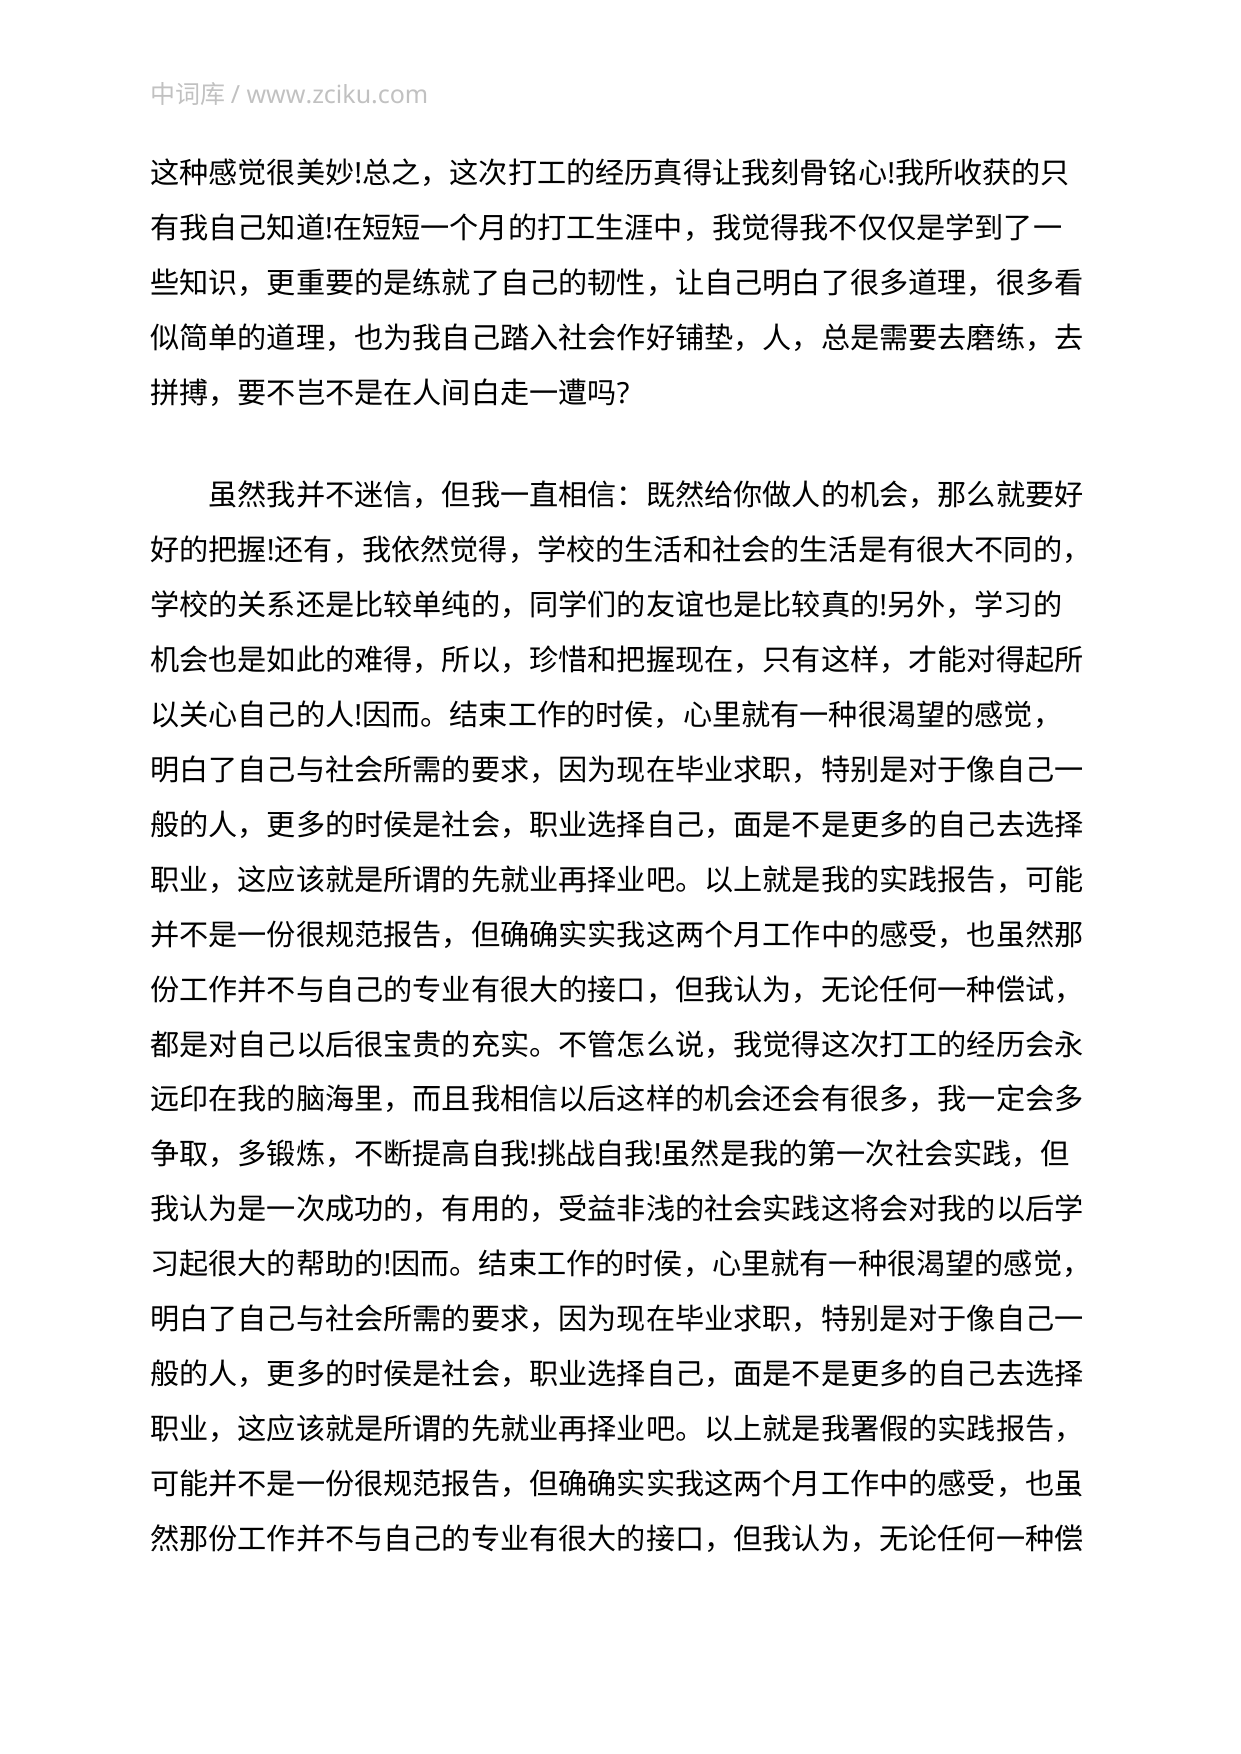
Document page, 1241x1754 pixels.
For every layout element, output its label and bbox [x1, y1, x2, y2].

text [150, 472, 1090, 1558]
text [150, 150, 1090, 412]
